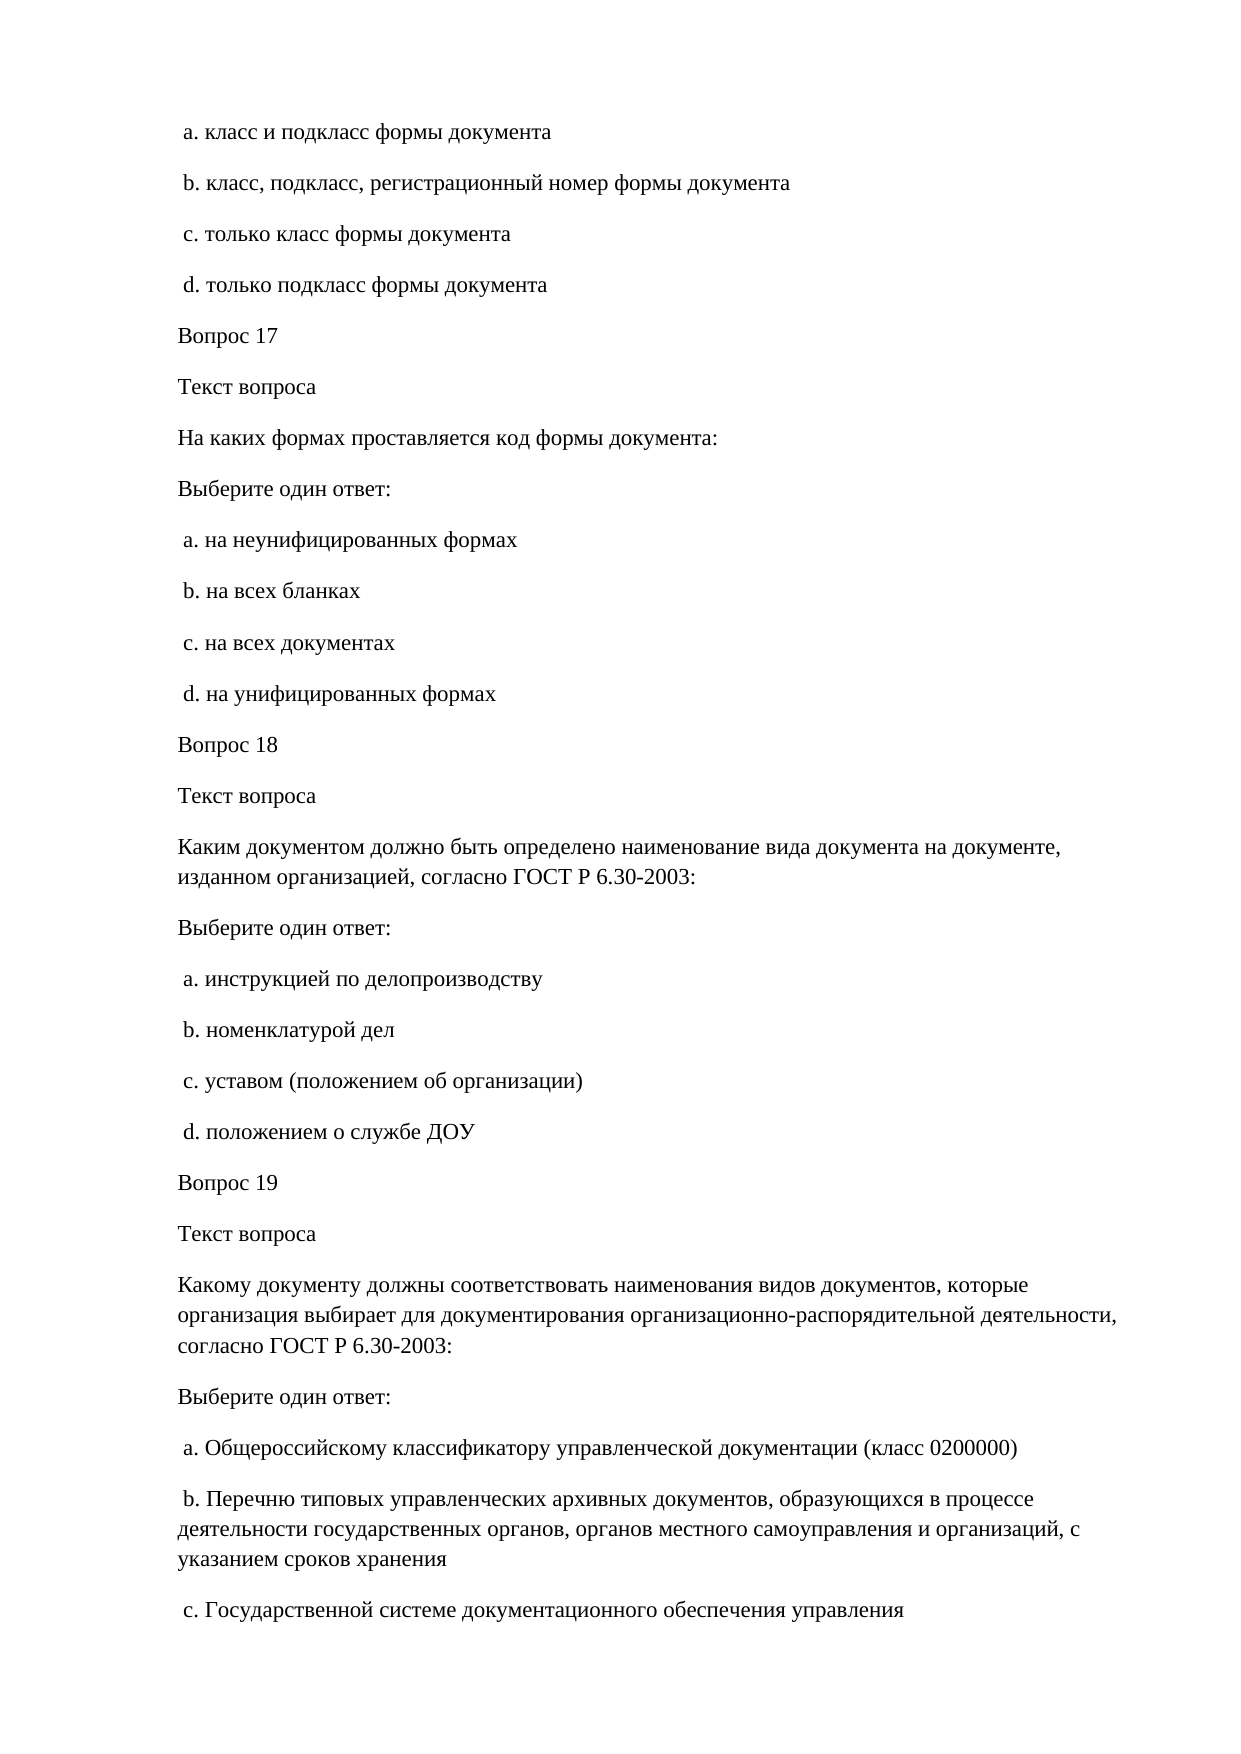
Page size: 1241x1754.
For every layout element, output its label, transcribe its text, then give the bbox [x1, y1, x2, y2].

text a. инструкцией по делопроизводству [177, 965, 1152, 991]
text Выберите один ответ: [177, 914, 1152, 940]
text c. Государственной системе документационного обеспечения управления [177, 1596, 1152, 1623]
text На каких формах проставляется код формы документа: [177, 424, 1152, 451]
text Вопрос 19 [177, 1169, 1152, 1196]
text Вопрос 18 [177, 731, 1152, 757]
text Текст вопроса [177, 782, 1152, 808]
text Каким документом должно быть определено наименование вида документа на документе, изданном организацией, согласно ГОСТ Р 6.30-2003: [177, 833, 1152, 889]
text d. положением о службе ДОУ [177, 1118, 1152, 1144]
text Выберите один ответ: [177, 475, 1152, 502]
text c. на всех документах [177, 628, 1152, 655]
text Выберите один ответ: [177, 1383, 1152, 1409]
text c. уставом (положением об организации) [177, 1067, 1152, 1093]
text d. только подкласс формы документа [177, 271, 1152, 298]
text a. класс и подкласс формы документа [177, 118, 1152, 144]
text a. на неунифицированных формах [177, 526, 1152, 553]
text b. класс, подкласс, регистрационный номер формы документа [177, 169, 1152, 196]
text a. Общероссийскому классификатору управленческой документации (класс 0200000) [177, 1434, 1152, 1460]
text c. только класс формы документа [177, 220, 1152, 247]
text Текст вопроса [177, 1220, 1152, 1247]
text d. на унифицированных формах [177, 679, 1152, 706]
text b. на всех бланках [177, 577, 1152, 604]
text b. номенклатурой дел [177, 1016, 1152, 1042]
text Текст вопроса [177, 373, 1152, 400]
text Какому документу должны соответствовать наименования видов документов, которые организация выбирает для документирования организационно-распорядительной деятельности, согласно ГОСТ Р 6.30-2003: [177, 1271, 1152, 1358]
text b. Перечню типовых управленческих архивных документов, образующихся в процессе деятельности государственных органов, органов местного самоуправления и организаций, с указанием сроков хранения [177, 1485, 1152, 1572]
text Вопрос 17 [177, 322, 1152, 349]
